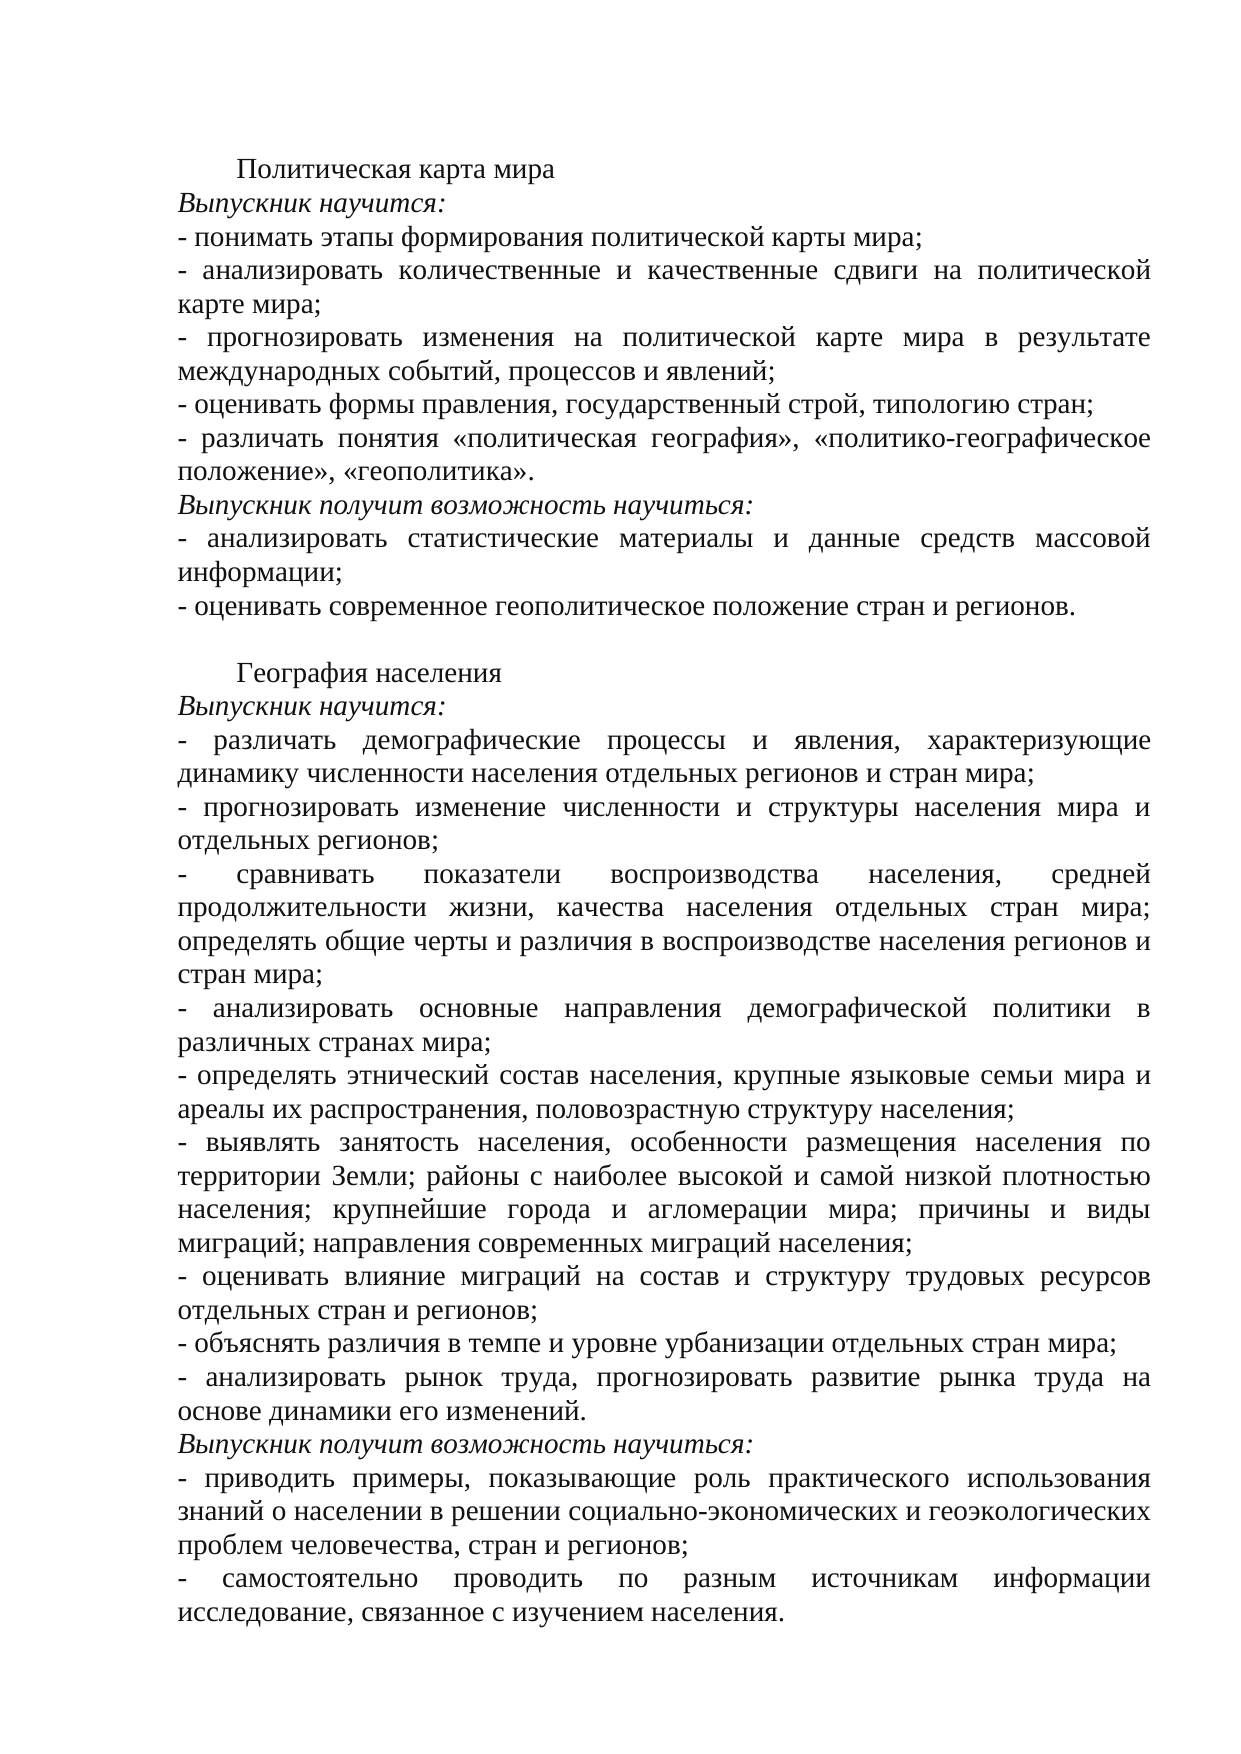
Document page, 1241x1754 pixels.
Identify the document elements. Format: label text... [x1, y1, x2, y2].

text Выпускник научится: [177, 185, 1152, 219]
text - различать понятия «политическая география», «политико-географическое положение», «геополитика». [177, 420, 1152, 487]
text - анализировать рынок труда, прогнозировать развитие рынка труда на основе динамики его изменений. [177, 1359, 1152, 1426]
text - оценивать современное геополитическое положение стран и регионов. [177, 588, 1152, 621]
text - объяснять различия в темпе и уровне урбанизации отдельных стран мира; [177, 1326, 1152, 1359]
text География населения [177, 655, 1152, 688]
text - различать демографические процессы и явления, характеризующие динамику численности населения отдельных регионов и стран мира; [177, 722, 1152, 789]
text - анализировать количественные и качественные сдвиги на политической карте мира; [177, 252, 1152, 319]
text Выпускник научится: [177, 688, 1152, 722]
text - понимать этапы формирования политической карты мира; [177, 219, 1152, 252]
text Выпускник получит возможность научиться: [177, 487, 1152, 521]
text - прогнозировать изменение численности и структуры населения мира и отдельных регионов; [177, 789, 1152, 856]
text - анализировать основные направления демографической политики в различных странах мира; [177, 990, 1152, 1057]
text - приводить примеры, показывающие роль практического использования знаний о населении в решении социально-экономических и геоэкологических проблем человечества, стран и регионов; [177, 1460, 1152, 1560]
text Политическая карта мира [177, 152, 1152, 185]
text Выпускник получит возможность научиться: [177, 1426, 1152, 1460]
text - самостоятельно проводить по разным источникам информации исследование, связанное с изучением населения. [177, 1560, 1152, 1627]
text - сравнивать показатели воспроизводства населения, средней продолжительности жизни, качества населения отдельных стран мира; определять общие черты и различия в воспроизводстве населения регионов и стран мира; [177, 856, 1152, 990]
text - оценивать влияние миграций на состав и структуру трудовых ресурсов отдельных стран и регионов; [177, 1258, 1152, 1326]
text - выявлять занятость населения, особенности размещения населения по территории Земли; районы с наиболее высокой и самой низкой плотностью населения; крупнейшие города и агломерации мира; причины и виды миграций; направления современных миграций населения; [177, 1124, 1152, 1258]
text - определять этнический состав населения, крупные языковые семьи мира и ареалы их распространения, половозрастную структуру населения; [177, 1057, 1152, 1124]
text - оценивать формы правления, государственный строй, типологию стран; [177, 386, 1152, 420]
text - прогнозировать изменения на политической карте мира в результате международных событий, процессов и явлений; [177, 319, 1152, 386]
text - анализировать статистические материалы и данные средств массовой информации; [177, 521, 1152, 588]
